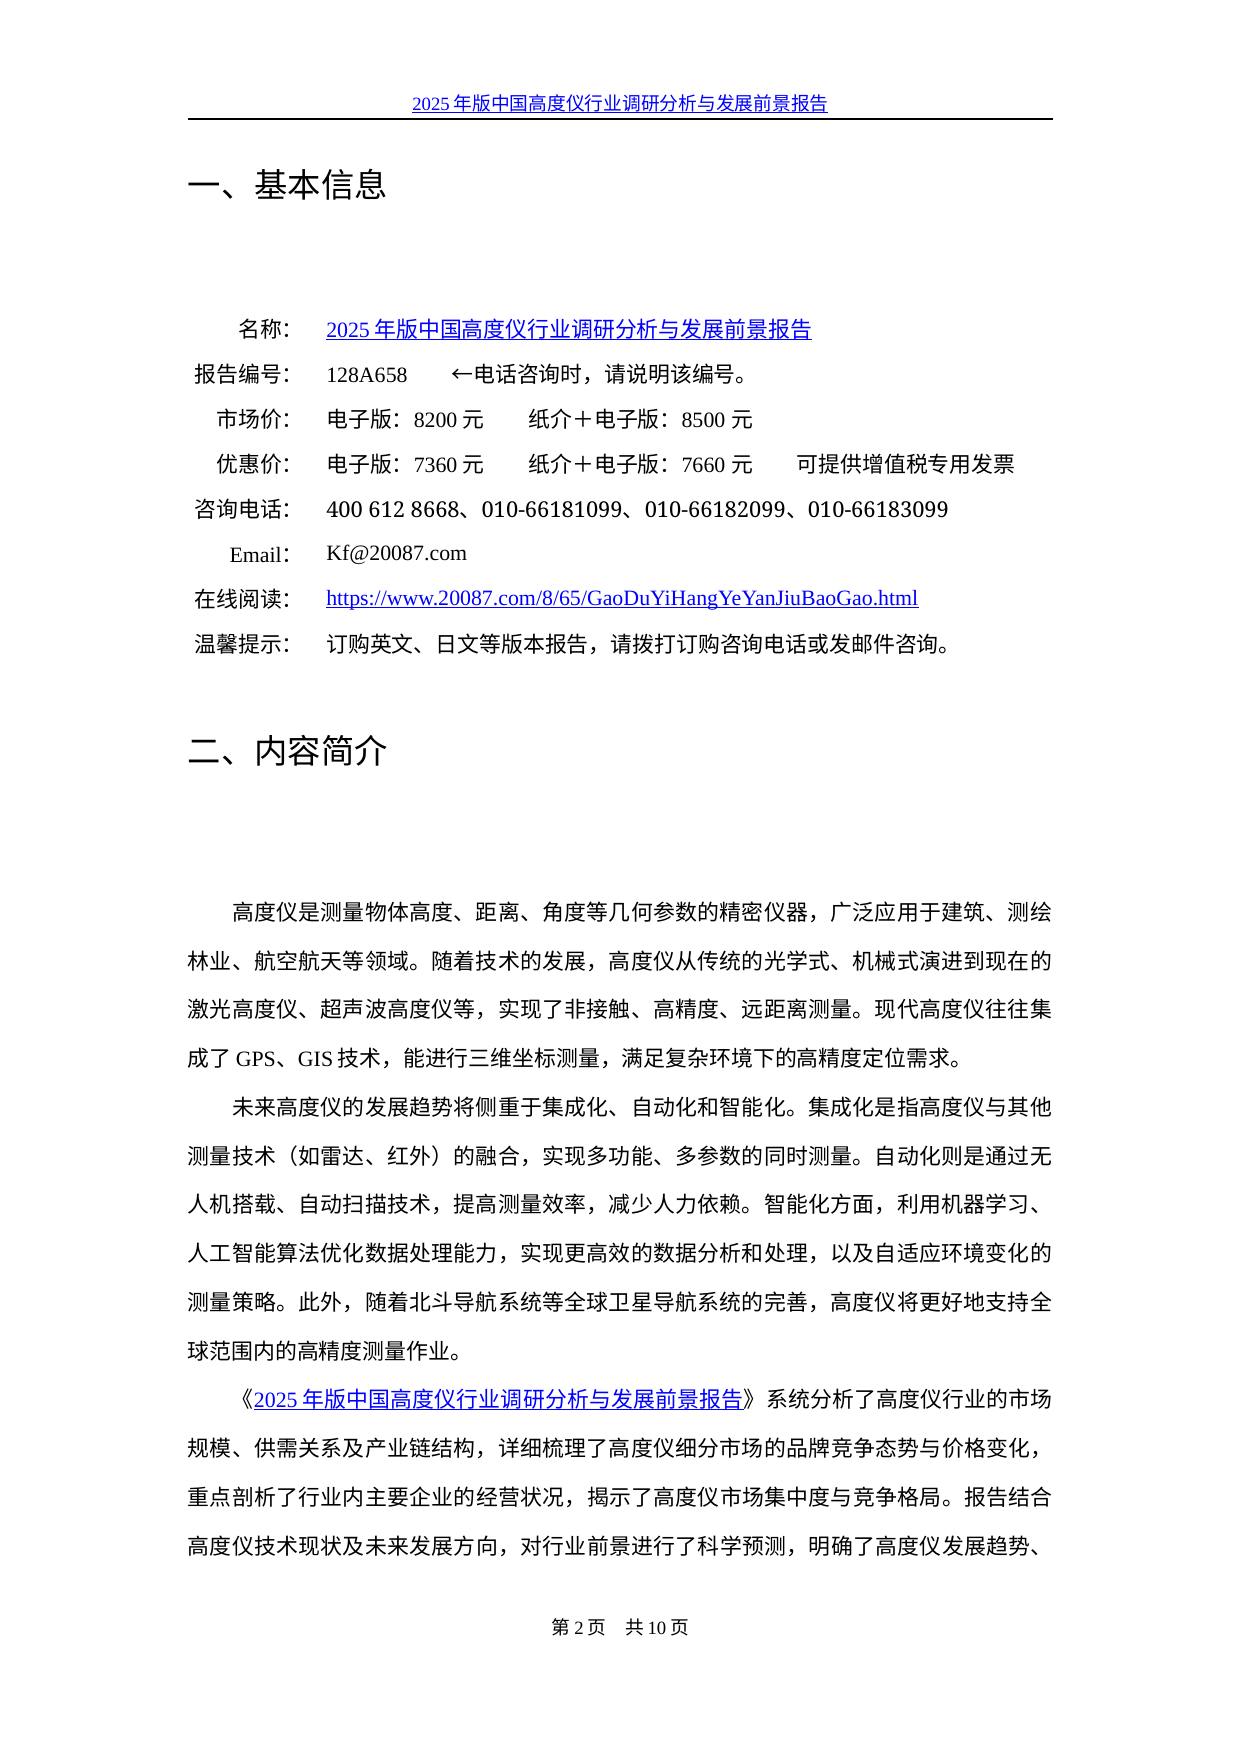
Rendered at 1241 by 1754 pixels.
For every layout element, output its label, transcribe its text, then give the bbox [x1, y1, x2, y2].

table_cell 电子版：7360 元 纸介＋电子版：7660 元 可提供增值税专用发票 [315, 447, 1073, 492]
table_cell 报告编号： [167, 357, 315, 402]
table_cell 400 612 8668、010-66181099、010-66182099、010-66183099 [315, 492, 1073, 537]
table_cell 温馨提示： [167, 627, 315, 672]
title 一、基本信息 [187, 150, 1053, 215]
title 二、内容简介 [187, 717, 1053, 782]
table_cell 优惠价： [167, 447, 315, 492]
table_header 名称： [167, 312, 315, 357]
table_cell 电子版：8200 元 纸介＋电子版：8500 元 [315, 402, 1073, 447]
table_cell 咨询电话： [167, 492, 315, 537]
table_cell 订购英文、日文等版本报告，请拨打订购咨询电话或发邮件咨询。 [315, 627, 1073, 672]
table_cell 市场价： [167, 402, 315, 447]
table_header 2025年版中国高度仪行业调研分析与发展前景报告 [315, 312, 1073, 357]
table_cell [315, 582, 1073, 627]
table_cell 128A658 ←电话咨询时，请说明该编号。 [315, 357, 1073, 402]
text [187, 894, 1053, 1561]
table_cell 在线阅读： [167, 582, 315, 627]
table_cell Kf@20087.com [315, 537, 1073, 582]
table_cell Email： [167, 537, 315, 582]
